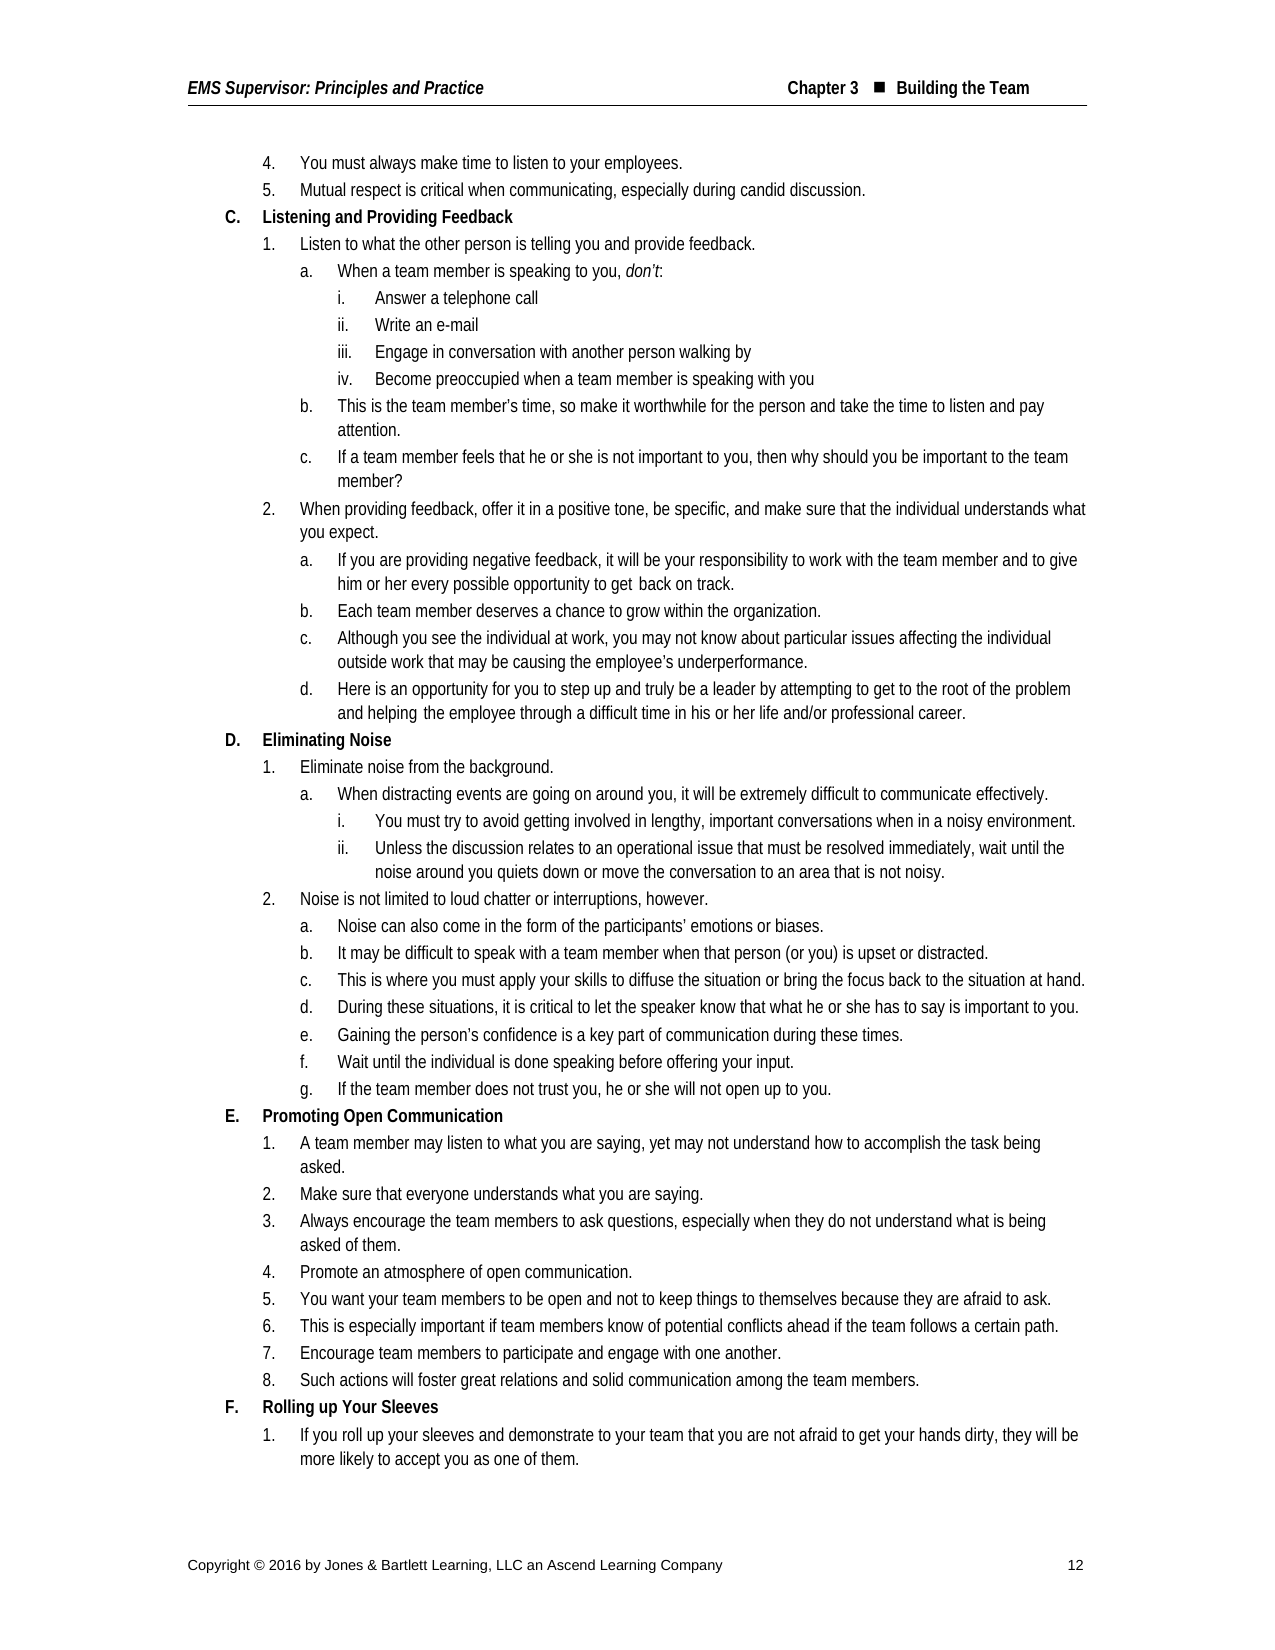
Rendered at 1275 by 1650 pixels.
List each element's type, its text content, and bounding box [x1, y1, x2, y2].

text 2. Make sure that everyone understands what you are saying. [262, 1181, 1087, 1205]
text b. It may be difficult to speak with a team member when that person (or you) is upset or distracted. [300, 941, 1087, 964]
text 1. A team member may listen to what you are saying, yet may not understand how to accomplish the task being asked. [262, 1130, 1087, 1178]
text ii. Unless the discussion relates to an operational issue that must be resolved immediately, wait until the noise around you quiets down or move the conversation to an area that is not noisy. [337, 835, 1087, 883]
text 1. If you roll up your sleeves and demonstrate to your team that you are not afraid to get your hands dirty, they will be more likely to accept you as one of them. [262, 1422, 1087, 1470]
text d. Here is an opportunity for you to step up and truly be a leader by attempting to get to the root of the problem and helping the employee through a difficult time in his or her life and/or professional career. [300, 676, 1087, 724]
text 7. Encourage team members to participate and engage with one another. [262, 1341, 1087, 1364]
text 1. Listen to what the other person is telling you and provide feedback. [262, 231, 1087, 255]
text F. Rolling up Your Sleeves [187, 1395, 1087, 1419]
text 3. Always encourage the team members to ask questions, especially when they do not understand what is being asked of them. [262, 1208, 1087, 1256]
text 5. You want your team members to be open and not to keep things to themselves because they are afraid to ask. [262, 1286, 1087, 1310]
text a. Noise can also come in the form of the participants’ emotions or biases. [300, 913, 1087, 937]
text b. Each team member deserves a chance to grow within the organization. [300, 598, 1087, 622]
text 6. This is especially important if team members know of potential conflicts ahead if the team follows a certain path. [262, 1313, 1087, 1337]
text a. When a team member is speaking to you, don’t: [300, 258, 1087, 282]
text ii. Write an e-mail [337, 312, 1087, 336]
text f. Wait until the individual is done speaking before offering your input. [300, 1049, 1087, 1073]
text C. Listening and Providing Feedback [187, 204, 1087, 228]
text c. This is where you must apply your skills to diffuse the situation or bring the focus back to the situation at hand. [300, 968, 1087, 992]
text a. If you are providing negative feedback, it will be your responsibility to work with the team member and to give him or her every possible opportunity to get back on track. [300, 547, 1087, 595]
text i. Answer a telephone call [337, 285, 1087, 309]
text iv. Become preoccupied when a team member is speaking with you [337, 367, 1087, 391]
text a. When distracting events are going on around you, it will be extremely difficult to communicate effectively. [300, 781, 1087, 805]
text iii. Engage in conversation with another person walking by [337, 339, 1087, 363]
text c. Although you see the individual at work, you may not know about particular issues affecting the individual outside work that may be causing the employee’s underperformance. [300, 625, 1087, 673]
text i. You must try to avoid getting involved in lengthy, important conversations when in a noisy environment. [337, 808, 1087, 832]
text 1. Eliminate noise from the background. [262, 754, 1087, 778]
text 2. When providing feedback, offer it in a positive tone, be specific, and make sure that the individual understands what you expect. [262, 496, 1087, 544]
text D. Eliminating Noise [187, 727, 1087, 751]
text E. Promoting Open Communication [187, 1103, 1087, 1127]
text 5. Mutual respect is critical when communicating, especially during candid discussion. [262, 177, 1087, 201]
text g. If the team member does not trust you, he or she will not open up to you. [300, 1076, 1087, 1100]
text e. Gaining the person’s confidence is a key part of communication during these times. [300, 1022, 1087, 1046]
text 4. Promote an atmosphere of open communication. [262, 1259, 1087, 1283]
text 2. Noise is not limited to loud chatter or interruptions, however. [262, 886, 1087, 910]
text 8. Such actions will foster great relations and solid communication among the team members. [262, 1368, 1087, 1392]
text 4. You must always make time to listen to your employees. [262, 150, 1087, 174]
text c. If a team member feels that he or she is not important to you, then why should you be important to the team member? [300, 445, 1087, 493]
text b. This is the team member’s time, so make it worthwhile for the person and take the time to listen and pay attention. [300, 394, 1087, 442]
text d. During these situations, it is critical to let the speaker know that what he or she has to say is important to you. [300, 995, 1087, 1019]
